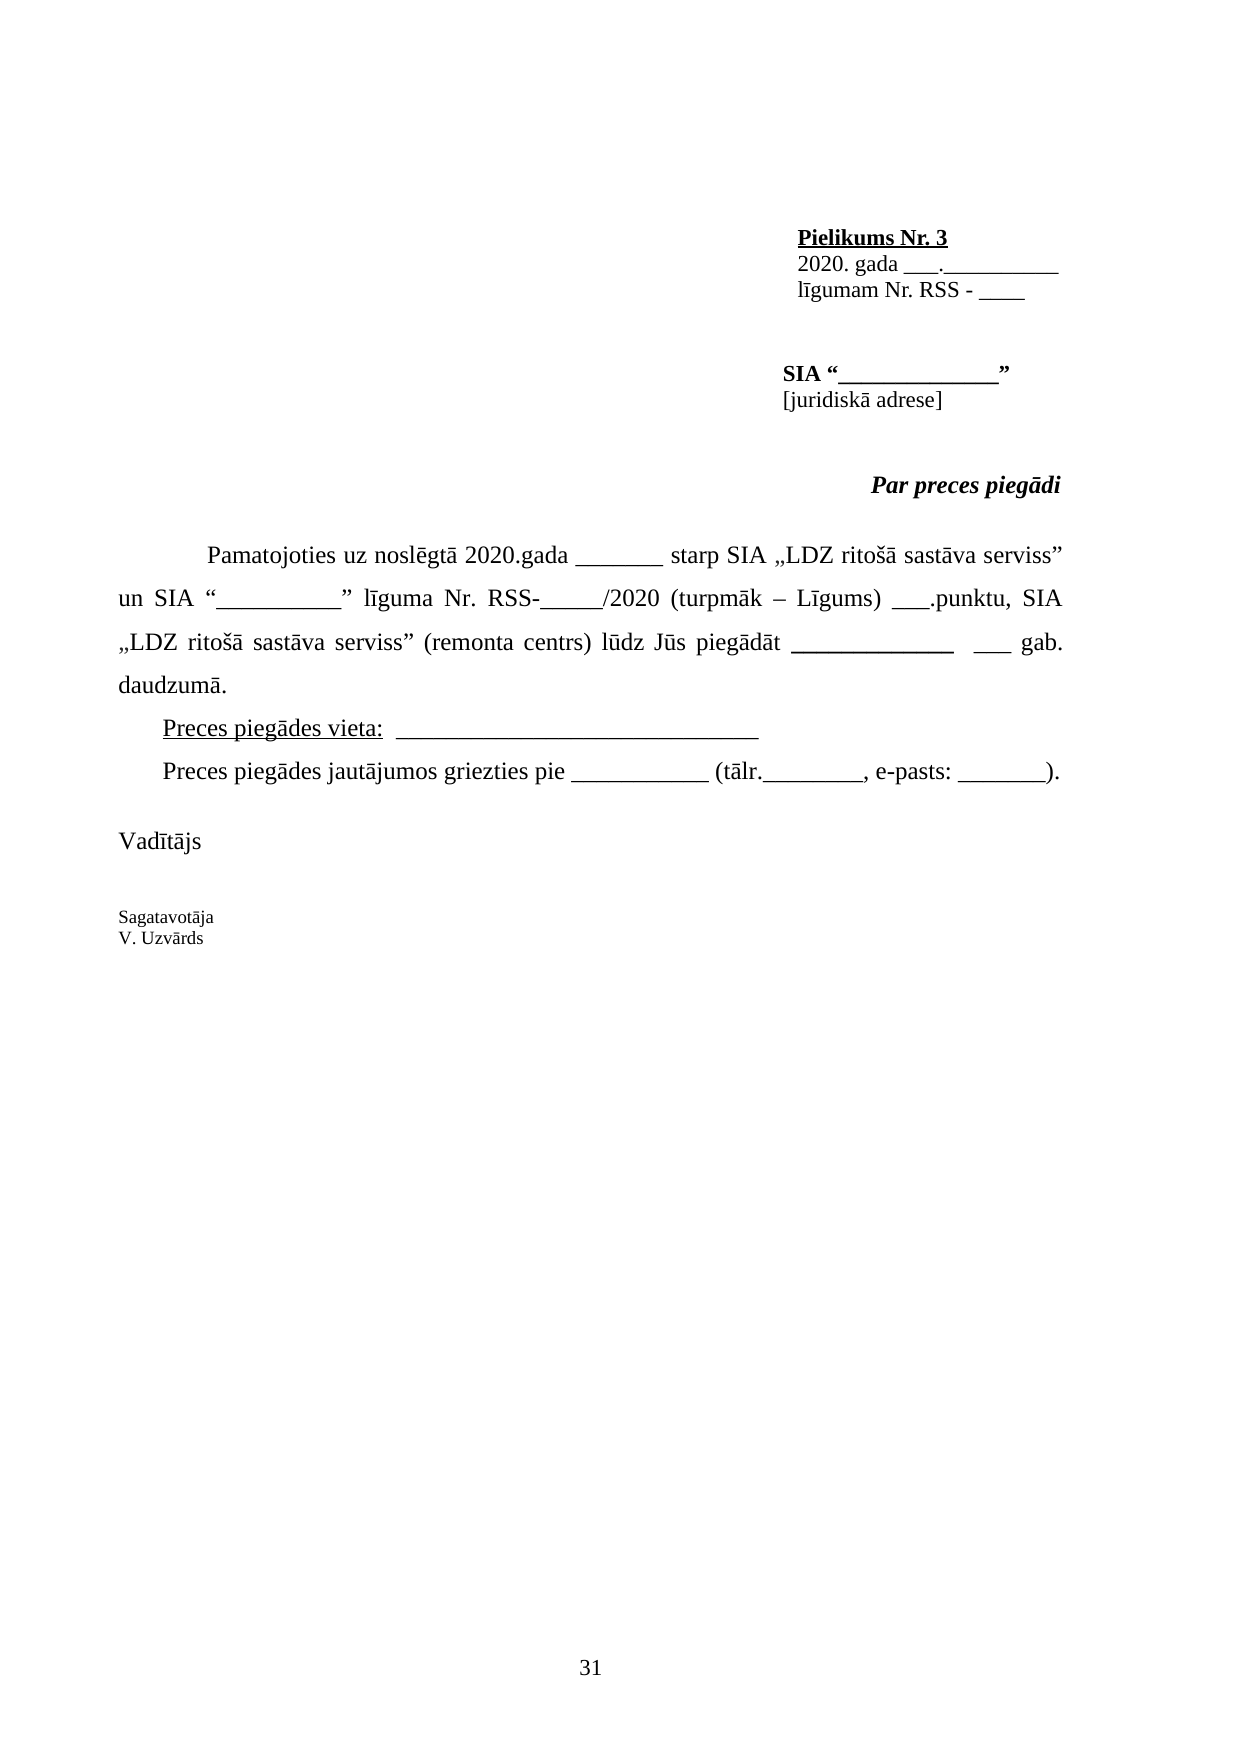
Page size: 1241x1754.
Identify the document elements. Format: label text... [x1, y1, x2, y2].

text SIA “______________” [118, 360, 1063, 386]
text Preces piegādes vieta: _____________________________ [118, 713, 1063, 742]
text Sagatavotāja [118, 906, 1063, 927]
text [juridiskā adrese] [783, 386, 1063, 413]
text Vadītājs [118, 826, 1063, 855]
subtitle Par preces piegādi [118, 470, 1063, 499]
text Pielikums Nr. 3 [797, 223, 1066, 250]
text Pamatojoties uz noslēgtā 2020.gada _______ starp SIA „LDZ ritošā sastāva serviss” un SIA “__________” līguma Nr. RSS-_____/2020 (turpmāk – Līgums) ___.punktu, SIA „LDZ ritošā sastāva serviss” (remonta centrs) lūdz Jūs piegādāt _____________ ___ gab. daudzumā. [118, 540, 1063, 698]
text V. Uzvārds [118, 927, 1063, 949]
text līgumam Nr. RSS - ____ [797, 276, 1066, 303]
text 2020. gada ___.__________ [797, 250, 1066, 276]
text Preces piegādes jautājumos griezties pie ___________ (tālr.________, e-pasts: _______). [148, 756, 1063, 785]
